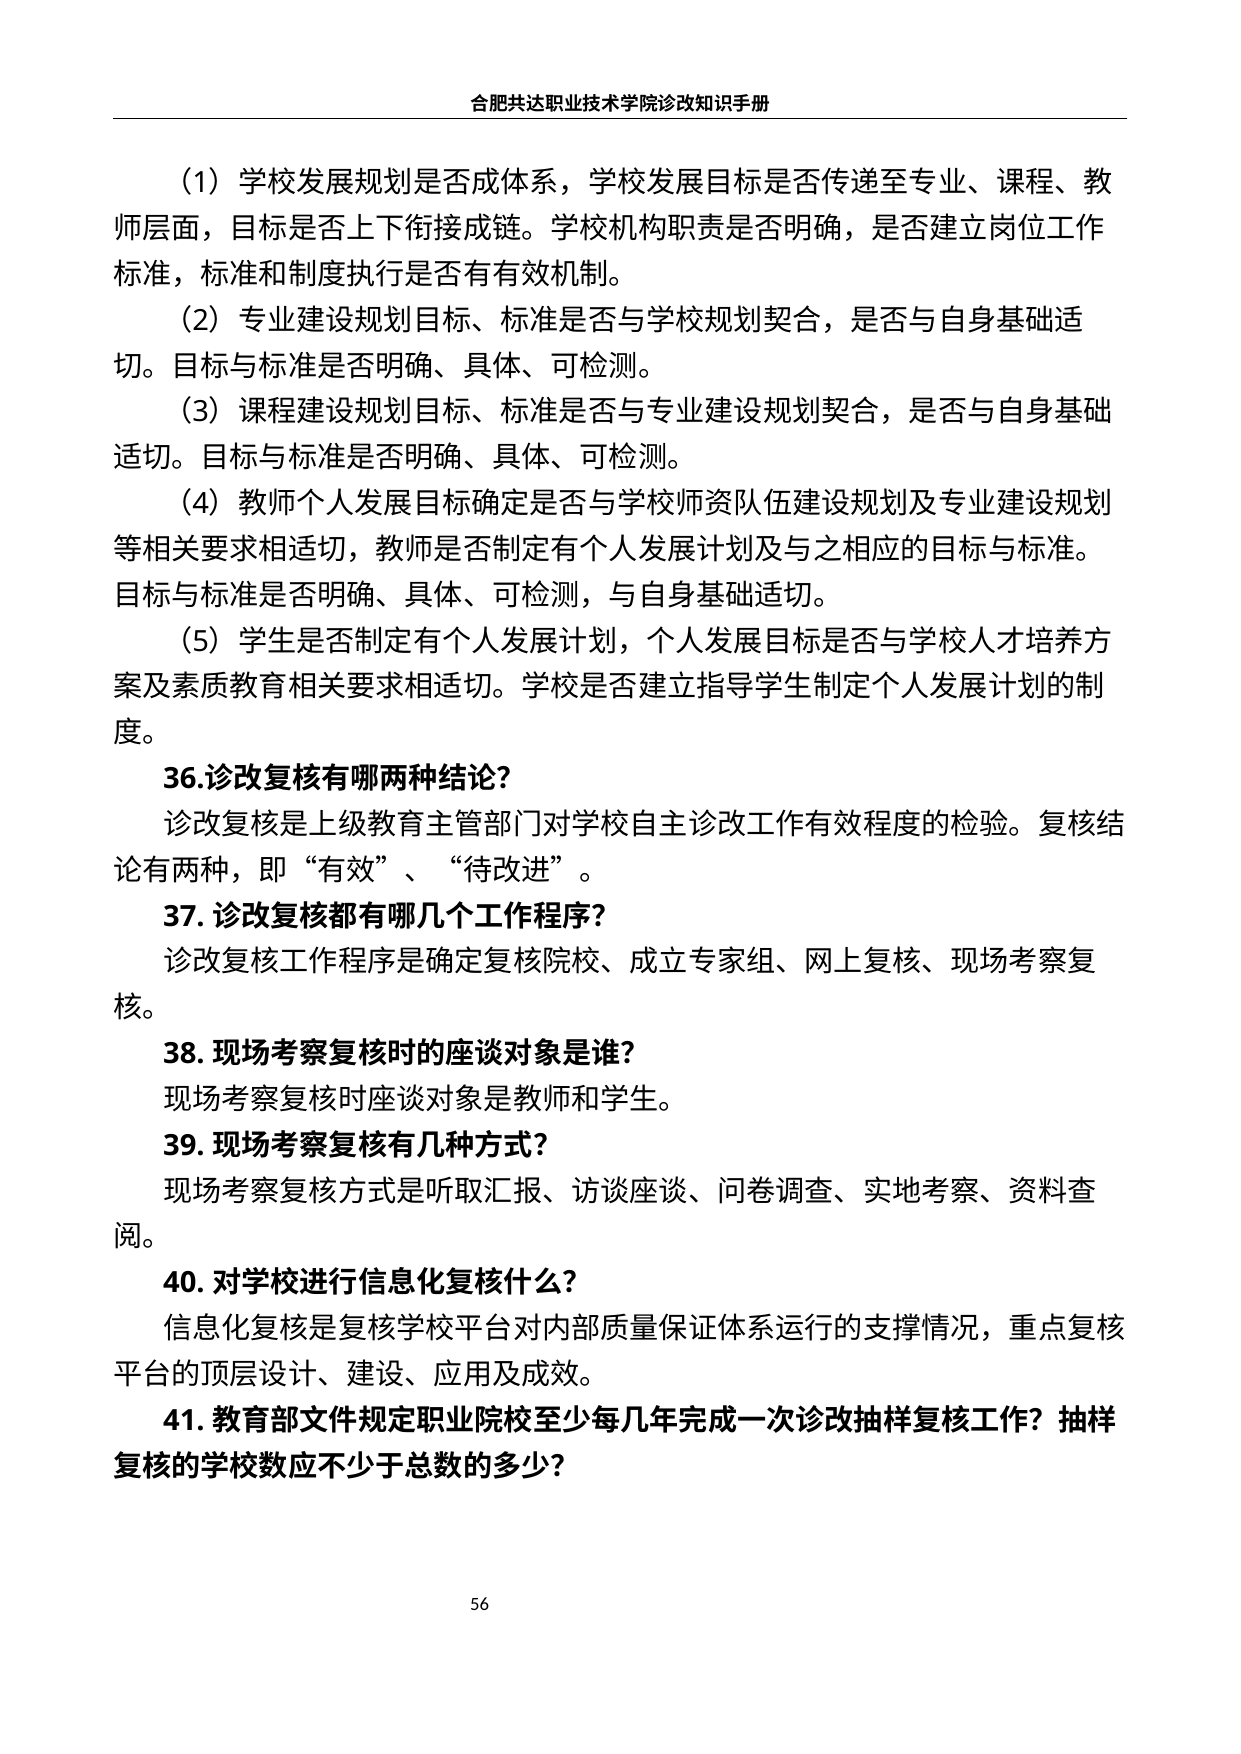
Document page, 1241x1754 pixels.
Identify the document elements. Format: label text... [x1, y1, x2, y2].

text 诊改复核是上级教育主管部门对学校自主诊改工作有效程度的检验。复核结论有两种，即“有效”、“待改进”。 [113, 798, 1127, 889]
text 现场考察复核方式是听取汇报、访谈座谈、问卷调查、实地考察、资料查阅。 [113, 1164, 1127, 1256]
text 39. 现场考察复核有几种方式？ [113, 1118, 1127, 1164]
text （5）学生是否制定有个人发展计划，个人发展目标是否与学校人才培养方案及素质教育相关要求相适切。学校是否建立指导学生制定个人发展计划的制度。 [113, 614, 1127, 752]
text 现场考察复核时座谈对象是教师和学生。 [113, 1073, 1127, 1118]
list 教育部文件规定职业院校至少每几年完成一次诊改抽样复核工作？抽样复核的学校数应不少于总数的多少？ [113, 1393, 1127, 1485]
text 诊改复核工作程序是确定复核院校、成立专家组、网上复核、现场考察复核。 [113, 935, 1127, 1027]
text 37. 诊改复核都有哪几个工作程序？ [113, 889, 1127, 935]
text 36.诊改复核有哪两种结论？ [113, 752, 1127, 798]
text （1）学校发展规划是否成体系，学校发展目标是否传递至专业、课程、教师层面，目标是否上下衔接成链。学校机构职责是否明确，是否建立岗位工作标准，标准和制度执行是否有有效机制。 [113, 156, 1127, 293]
text 信息化复核是复核学校平台对内部质量保证体系运行的支撑情况，重点复核平台的顶层设计、建设、应用及成效。 [113, 1302, 1127, 1393]
text 38. 现场考察复核时的座谈对象是谁？ [113, 1027, 1127, 1073]
text （4）教师个人发展目标确定是否与学校师资队伍建设规划及专业建设规划等相关要求相适切，教师是否制定有个人发展计划及与之相应的目标与标准。目标与标准是否明确、具体、可检测，与自身基础适切。 [113, 477, 1127, 614]
text （3）课程建设规划目标、标准是否与专业建设规划契合，是否与自身基础适切。目标与标准是否明确、具体、可检测。 [113, 385, 1127, 477]
list 对学校进行信息化复核什么？ [113, 1256, 1127, 1302]
text （2）专业建设规划目标、标准是否与学校规划契合，是否与自身基础适切。目标与标准是否明确、具体、可检测。 [113, 293, 1127, 385]
